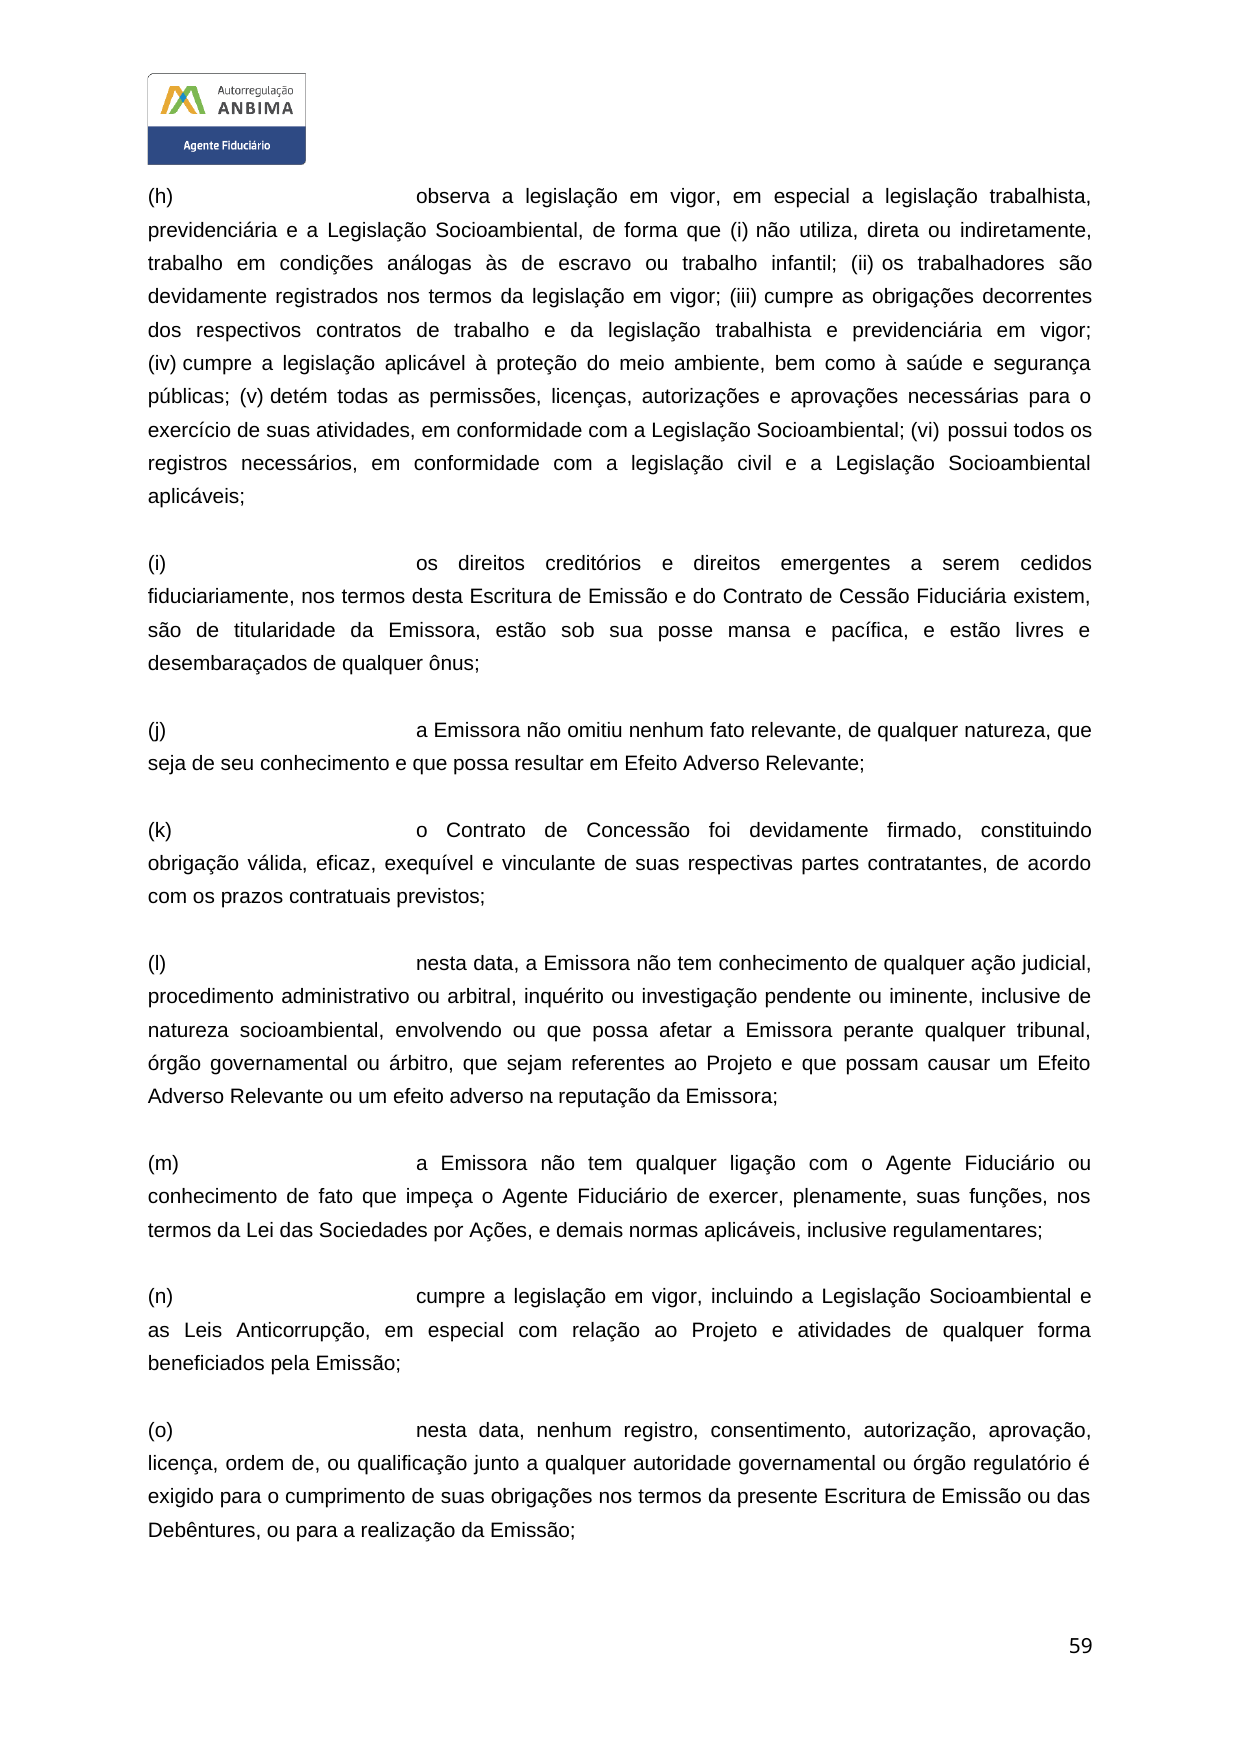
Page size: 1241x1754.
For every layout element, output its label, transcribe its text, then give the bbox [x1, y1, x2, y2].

list os direitos creditórios e direitos emergentes a serem cedidos fiduciariamente, nos termos desta Escritura de Emissão e do Contrato de Cessão Fiduciária existem, são de titularidade da Emissora, estão sob sua posse mansa e pacífica, e estão livres e desembaraçados de qualquer ônus; [148, 544, 1092, 677]
list a Emissora não tem qualquer ligação com o Agente Fiduciário ou conhecimento de fato que impeça o Agente Fiduciário de exercer, plenamente, suas funções, nos termos da Lei das Sociedades por Ações, e demais normas aplicáveis, inclusive regulamentares; [148, 1144, 1092, 1244]
list nesta data, a Emissora não tem conhecimento de qualquer ação judicial, procedimento administrativo ou arbitral, inquérito ou investigação pendente ou iminente, inclusive de natureza socioambiental, envolvendo ou que possa afetar a Emissora perante qualquer tribunal, órgão governamental ou árbitro, que sejam referentes ao Projeto e que possam causar um Efeito Adverso Relevante ou um efeito adverso na reputação da Emissora; [148, 944, 1092, 1111]
list a Emissora não omitiu nenhum fato relevante, de qualquer natureza, que seja de seu conhecimento e que possa resultar em Efeito Adverso Relevante; [148, 711, 1092, 777]
picture [147, 73, 306, 165]
list o Contrato de Concessão foi devidamente firmado, constituindo obrigação válida, eficaz, exequível e vinculante de suas respectivas partes contratantes, de acordo com os prazos contratuais previstos; [148, 811, 1092, 911]
list cumpre a legislação em vigor, incluindo a Legislação Socioambiental e as Leis Anticorrupção, em especial com relação ao Projeto e atividades de qualquer forma beneficiados pela Emissão; [148, 1277, 1092, 1377]
list observa a legislação em vigor, em especial a legislação trabalhista, previdenciária e a Legislação Socioambiental, de forma que (i) não utiliza, direta ou indiretamente, trabalho em condições análogas às de escravo ou trabalho infantil; (ii) os trabalhadores são devidamente registrados nos termos da legislação em vigor; (iii) cumpre as obrigações decorrentes dos respectivos contratos de trabalho e da legislação trabalhista e previdenciária em vigor; (iv) cumpre a legislação aplicável à proteção do meio ambiente, bem como à saúde e segurança públicas; (v) detém todas as permissões, licenças, autorizações e aprovações necessárias para o exercício de suas atividades, em conformidade com a Legislação Socioambiental; (vi) possui todos os registros necessários, em conformidade com a legislação civil e a Legislação Socioambiental aplicáveis; [148, 177, 1092, 511]
list nesta data, nenhum registro, consentimento, autorização, aprovação, licença, ordem de, ou qualificação junto a qualquer autoridade governamental ou órgão regulatório é exigido para o cumprimento de suas obrigações nos termos da presente Escritura de Emissão ou das Debêntures, ou para a realização da Emissão; [148, 1411, 1092, 1544]
